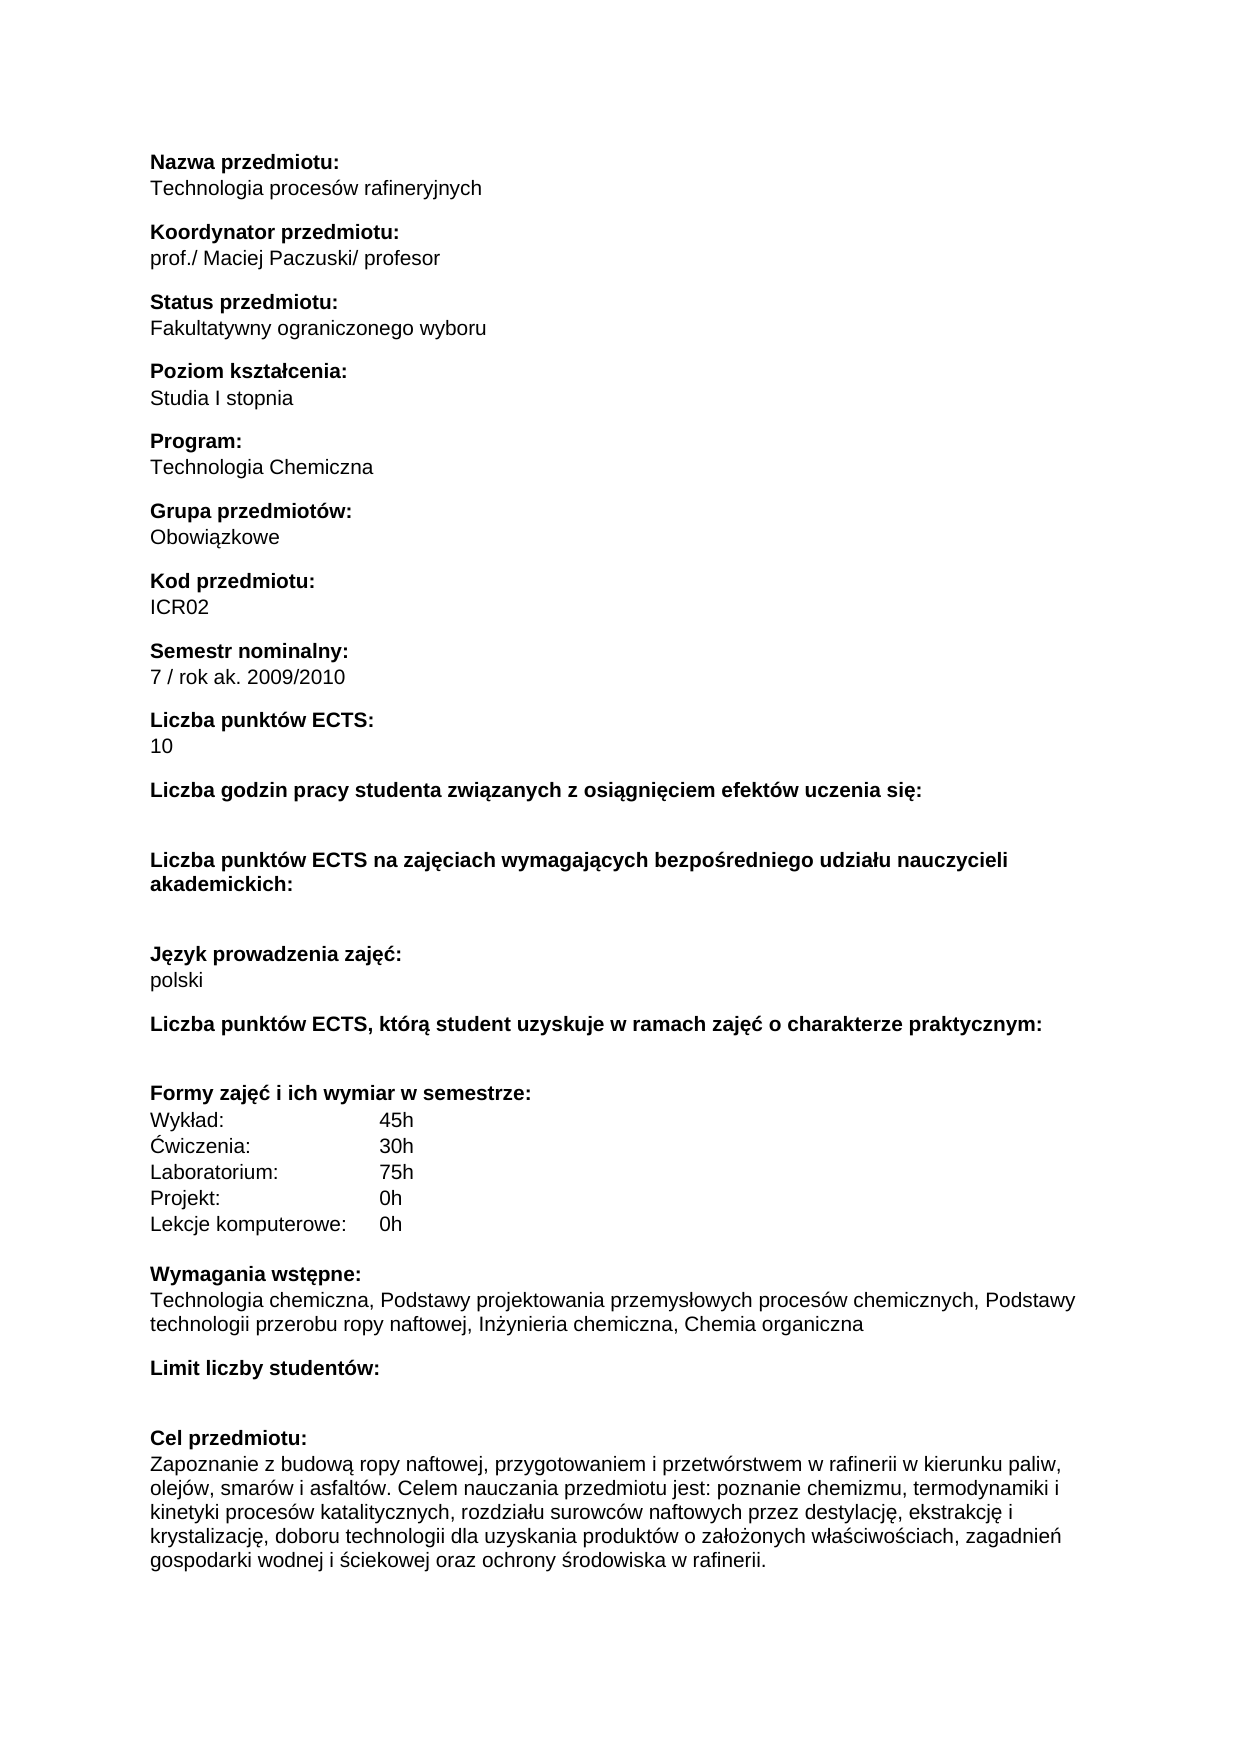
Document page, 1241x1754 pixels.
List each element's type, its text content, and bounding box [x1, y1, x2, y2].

text Technologia chemiczna, Podstawy projektowania przemysłowych procesów chemicznych, Podstawy technologii przerobu ropy naftowej, Inżynieria chemiczna, Chemia organiczna [150, 1288, 1090, 1336]
text Formy zajęć i ich wymiar w semestrze: [150, 1081, 1090, 1105]
table_cell Projekt: [140, 1186, 367, 1210]
text Technologia Chemiczna [150, 455, 1090, 479]
table_cell Ćwiczenia: [140, 1134, 367, 1158]
table_header 45h [369, 1108, 597, 1132]
text Liczba godzin pracy studenta związanych z osiągnięciem efektów uczenia się: [150, 778, 1090, 802]
text Kod przedmiotu: [150, 569, 1090, 593]
text Język prowadzenia zajęć: [150, 942, 1090, 966]
text Cel przedmiotu: [150, 1426, 1090, 1449]
text Grupa przedmiotów: [150, 499, 1090, 523]
text Zapoznanie z budową ropy naftowej, przygotowaniem i przetwórstwem w rafinerii w kierunku paliw, olejów, smarów i asfaltów. Celem nauczania przedmiotu jest: poznanie chemizmu, termodynamiki i kinetyki procesów katalitycznych, rozdziału surowców naftowych przez destylację, ekstrakcję i krystalizację, doboru technologii dla uzyskania produktów o założonych właściwościach, zagadnień gospodarki wodnej i ściekowej oraz ochrony środowiska w rafinerii. [150, 1452, 1090, 1571]
text 10 [150, 734, 1090, 758]
text 7 / rok ak. 2009/2010 [150, 664, 1090, 688]
text Program: [150, 429, 1090, 453]
table_cell 30h [369, 1132, 597, 1158]
text polski [150, 968, 1090, 992]
text Liczba punktów ECTS, którą student uzyskuje w ramach zajęć o charakterze praktycznym: [150, 1011, 1090, 1035]
text Obowiązkowe [150, 525, 1090, 549]
text Technologia procesów rafineryjnych [150, 176, 1090, 200]
text Limit liczby studentów: [150, 1356, 1090, 1380]
table_cell 0h [369, 1184, 597, 1210]
text Nazwa przedmiotu: [150, 150, 1090, 174]
text Wymagania wstępne: [150, 1262, 1090, 1286]
text Status przedmiotu: [150, 289, 1090, 313]
text Semestr nominalny: [150, 638, 1090, 662]
text ICR02 [150, 595, 1090, 619]
text Koordynator przedmiotu: [150, 220, 1090, 244]
text Liczba punktów ECTS na zajęciach wymagających bezpośredniego udziału nauczycieli akademickich: [150, 848, 1090, 896]
text Liczba punktów ECTS: [150, 708, 1090, 732]
table_cell Laboratorium: [140, 1160, 367, 1184]
text prof./ Maciej Paczuski/ profesor [150, 246, 1090, 270]
table_header Wykład: [140, 1108, 367, 1132]
text Studia I stopnia [150, 385, 1090, 409]
text Poziom kształcenia: [150, 359, 1090, 383]
table_cell 0h [369, 1210, 597, 1236]
table_cell 75h [369, 1158, 597, 1184]
table_cell Lekcje komputerowe: [140, 1212, 367, 1236]
text Fakultatywny ograniczonego wyboru [150, 316, 1090, 339]
